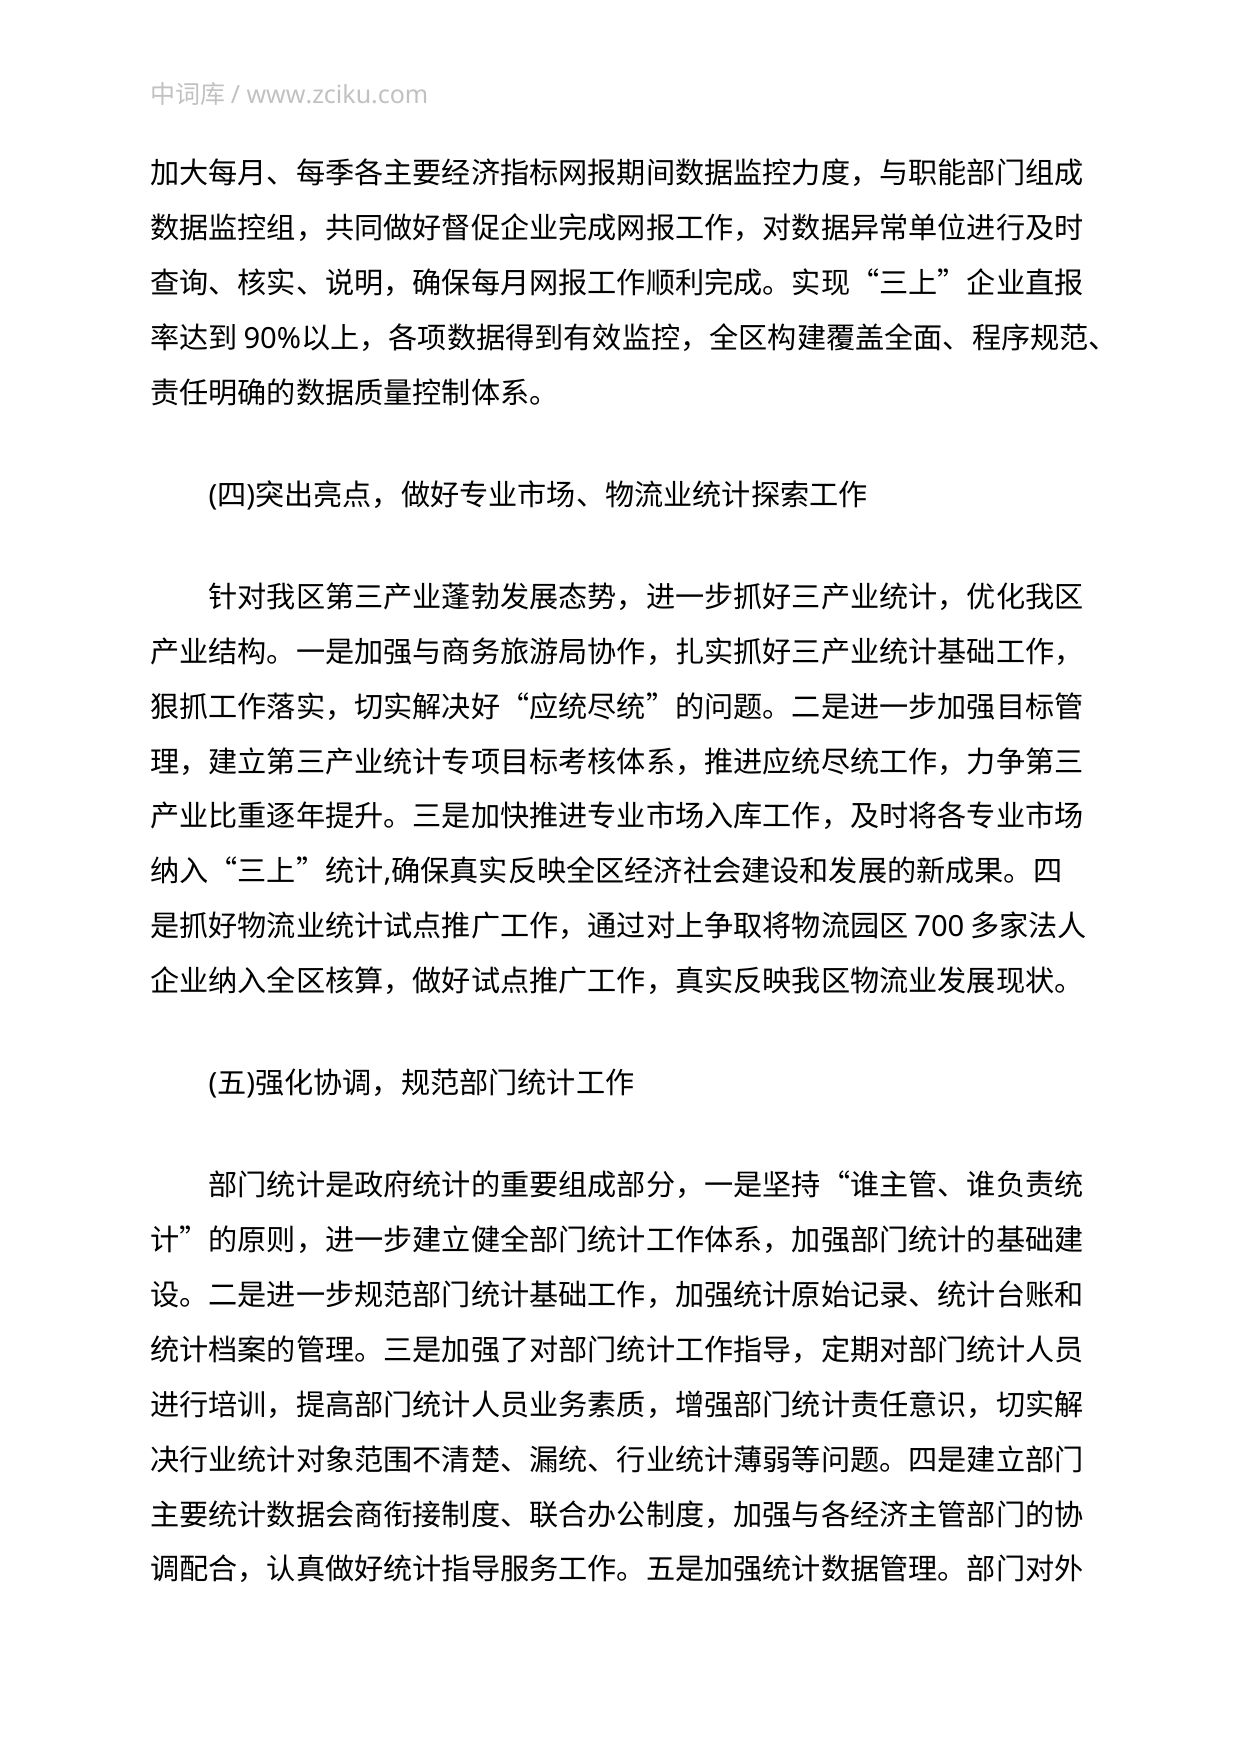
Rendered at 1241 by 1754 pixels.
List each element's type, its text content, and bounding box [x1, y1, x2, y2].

text (四)突出亮点，做好专业市场、物流业统计探索工作 [150, 471, 1090, 514]
text 针对我区第三产业蓬勃发展态势，进一步抓好三产业统计，优化我区产业结构。一是加强与商务旅游局协作，扎实抓好三产业统计基础工作，狠抓工作落实，切实解决好“应统尽统”的问题。二是进一步加强目标管理，建立第三产业统计专项目标考核体系，推进应统尽统工作，力争第三产业比重逐年提升。三是加快推进专业市场入库工作，及时将各专业市场纳入“三上”统计,确保真实反映全区经济社会建设和发展的新成果。四是抓好物流业统计试点推广工作，通过对上争取将物流园区700多家法人企业纳入全区核算，做好试点推广工作，真实反映我区物流业发展现状。 [150, 573, 1090, 1000]
text (五)强化协调，规范部门统计工作 [150, 1060, 1090, 1102]
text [150, 150, 1090, 412]
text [150, 1162, 1090, 1588]
